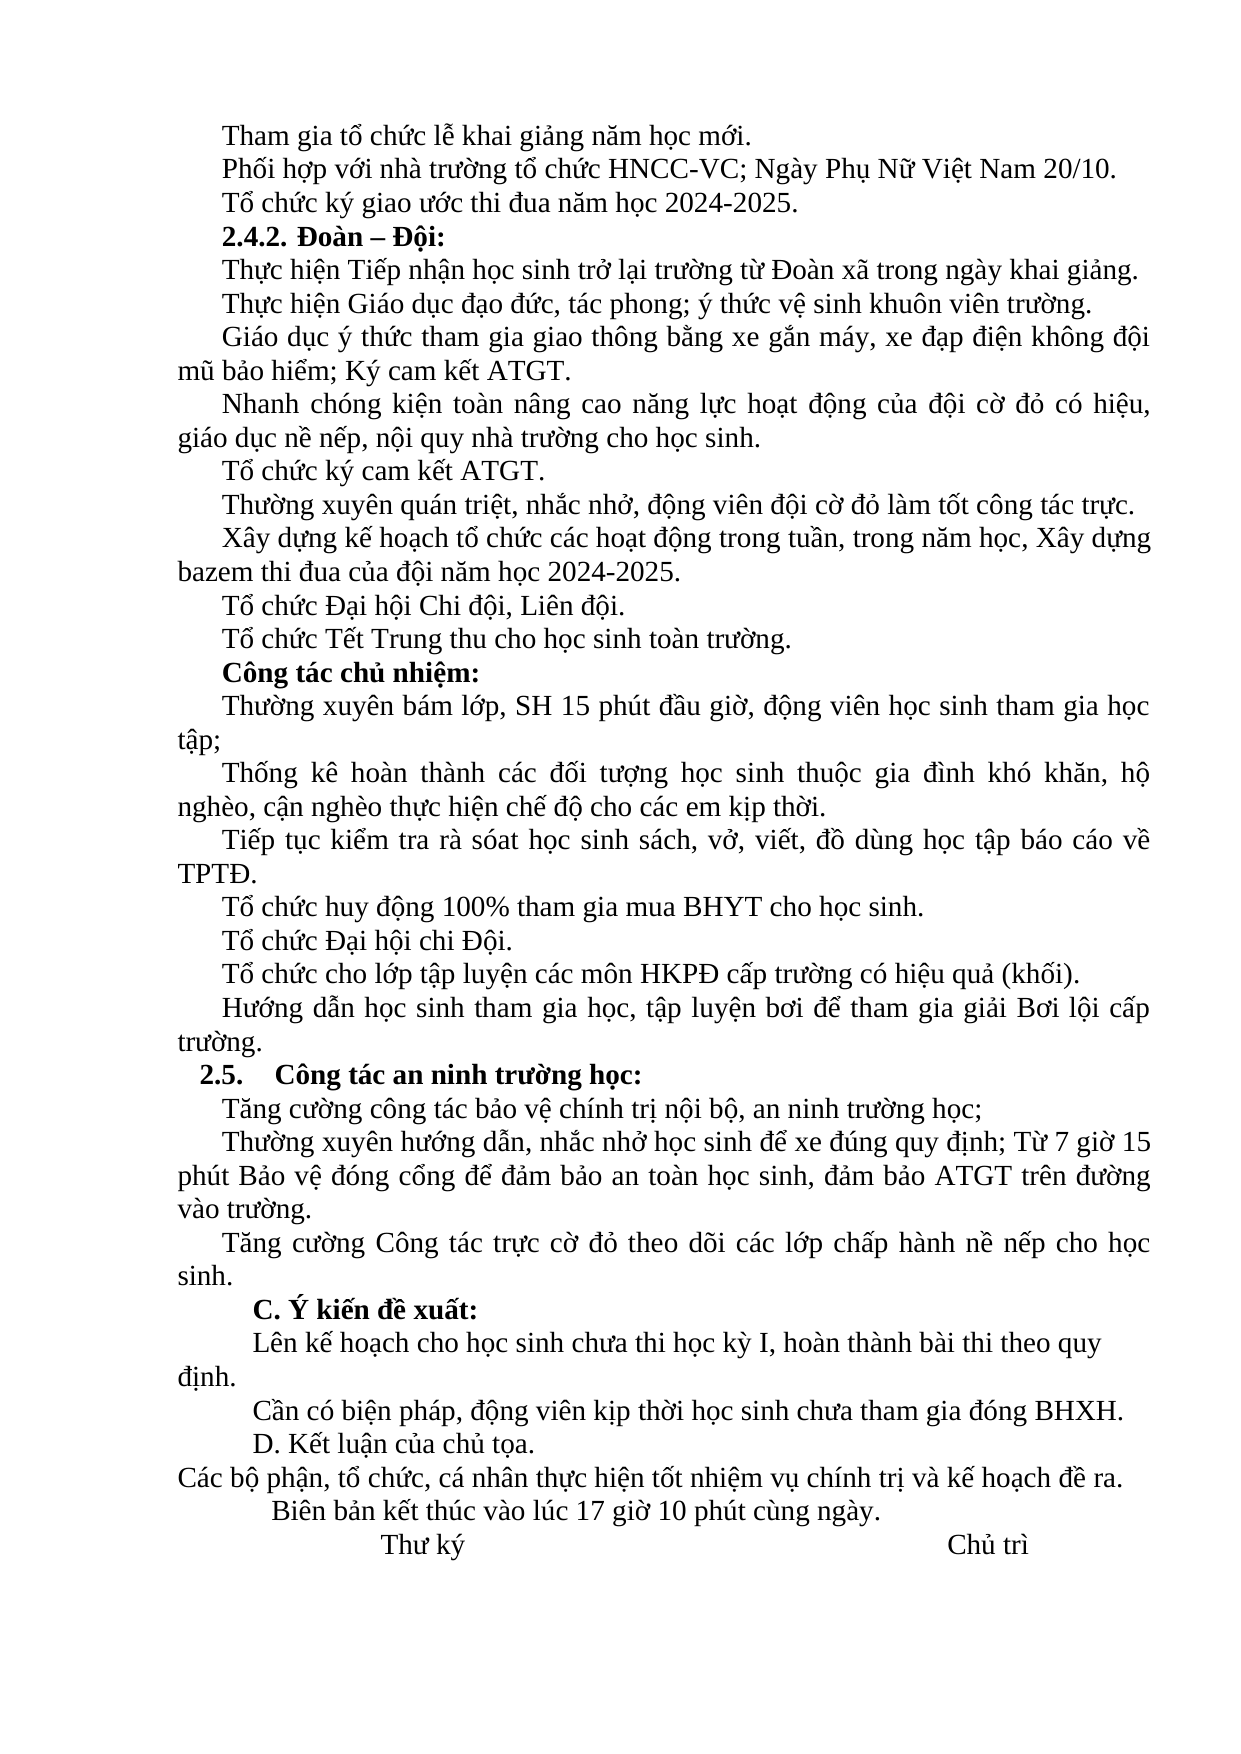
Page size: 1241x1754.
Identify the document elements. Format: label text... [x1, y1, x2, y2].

text Phối hợp với nhà trường tổ chức HNCC-VC; Ngày Phụ Nữ Việt Nam 20/10. [177, 152, 1152, 185]
text Tiếp tục kiểm tra rà sóat học sinh sách, vở, viết, đồ dùng học tập báo cáo về TPTĐ. [177, 822, 1152, 889]
text Thường xuyên quán triệt, nhắc nhở, động viên đội cờ đỏ làm tốt công tác trực. [177, 487, 1152, 521]
list Công tác an ninh trường học: [199, 1057, 1152, 1091]
text C. Ý kiến đề xuất: [177, 1292, 1152, 1326]
text Tổ chức Đại hội chi Đội. [177, 923, 1152, 957]
text Tăng cường công tác bảo vệ chính trị nội bộ, an ninh trường học; [177, 1091, 1152, 1124]
text Cần có biện pháp, động viên kịp thời học sinh chưa tham gia đóng BHXH. [177, 1393, 1152, 1426]
text Tổ chức huy động 100% tham gia mua BHYT cho học sinh. [177, 889, 1152, 923]
text Thực hiện Tiếp nhận học sinh trở lại trường từ Đoàn xã trong ngày khai giảng. [177, 252, 1152, 286]
text Thực hiện Giáo dục đạo đức, tác phong; ý thức vệ sinh khuôn viên trường. [177, 286, 1152, 319]
list Thư ký Chủ trì [271, 1527, 1152, 1560]
text Tổ chức Đại hội Chi đội, Liên đội. [177, 588, 1152, 621]
text Tham gia tổ chức lễ khai giảng năm học mới. [177, 118, 1152, 152]
text D. Kết luận của chủ tọa. [177, 1426, 1152, 1460]
text Tăng cường Công tác trực cờ đỏ theo dõi các lớp chấp hành nề nếp cho học sinh. [177, 1225, 1152, 1292]
text Tổ chức cho lớp tập luyện các môn HKPĐ cấp trường có hiệu quả (khối). [177, 957, 1152, 990]
text Công tác chủ nhiệm: [177, 655, 1152, 688]
text Thường xuyên bám lớp, SH 15 phút đầu giờ, động viên học sinh tham gia học tập; [177, 688, 1152, 755]
text Tổ chức ký giao ước thi đua năm học 2024-2025. [177, 185, 1152, 219]
list Biên bản kết thúc vào lúc 17 giờ 10 phút cùng ngày. [271, 1493, 1152, 1527]
text Các bộ phận, tổ chức, cá nhân thực hiện tốt nhiệm vụ chính trị và kế hoạch đề ra. [177, 1460, 1152, 1493]
text Xây dựng kế hoạch tổ chức các hoạt động trong tuần, trong năm học, Xây dựng bazem thi đua của đội năm học 2024-2025. [177, 521, 1152, 588]
text Thường xuyên hướng dẫn, nhắc nhở học sinh để xe đúng quy định; Từ 7 giờ 15 phút Bảo vệ đóng cổng để đảm bảo an toàn học sinh, đảm bảo ATGT trên đường vào trường. [177, 1124, 1152, 1225]
text Thống kê hoàn thành các đối tượng học sinh thuộc gia đình khó khăn, hộ nghèo, cận nghèo thực hiện chế độ cho các em kịp thời. [177, 755, 1152, 822]
text Giáo dục ý thức tham gia giao thông bằng xe gắn máy, xe đạp điện không đội mũ bảo hiểm; Ký cam kết ATGT. [177, 319, 1152, 386]
list Đoàn – Đội: [222, 219, 1152, 252]
text Nhanh chóng kiện toàn nâng cao năng lực hoạt động của đội cờ đỏ có hiệu, giáo dục nề nếp, nội quy nhà trường cho học sinh. [177, 386, 1152, 453]
text Tổ chức Tết Trung thu cho học sinh toàn trường. [177, 621, 1152, 655]
text Hướng dẫn học sinh tham gia học, tập luyện bơi để tham gia giải Bơi lội cấp trường. [177, 990, 1152, 1057]
text Lên kế hoạch cho học sinh chưa thi học kỳ I, hoàn thành bài thi theo quy định. [177, 1326, 1152, 1393]
text Tổ chức ký cam kết ATGT. [177, 453, 1152, 487]
